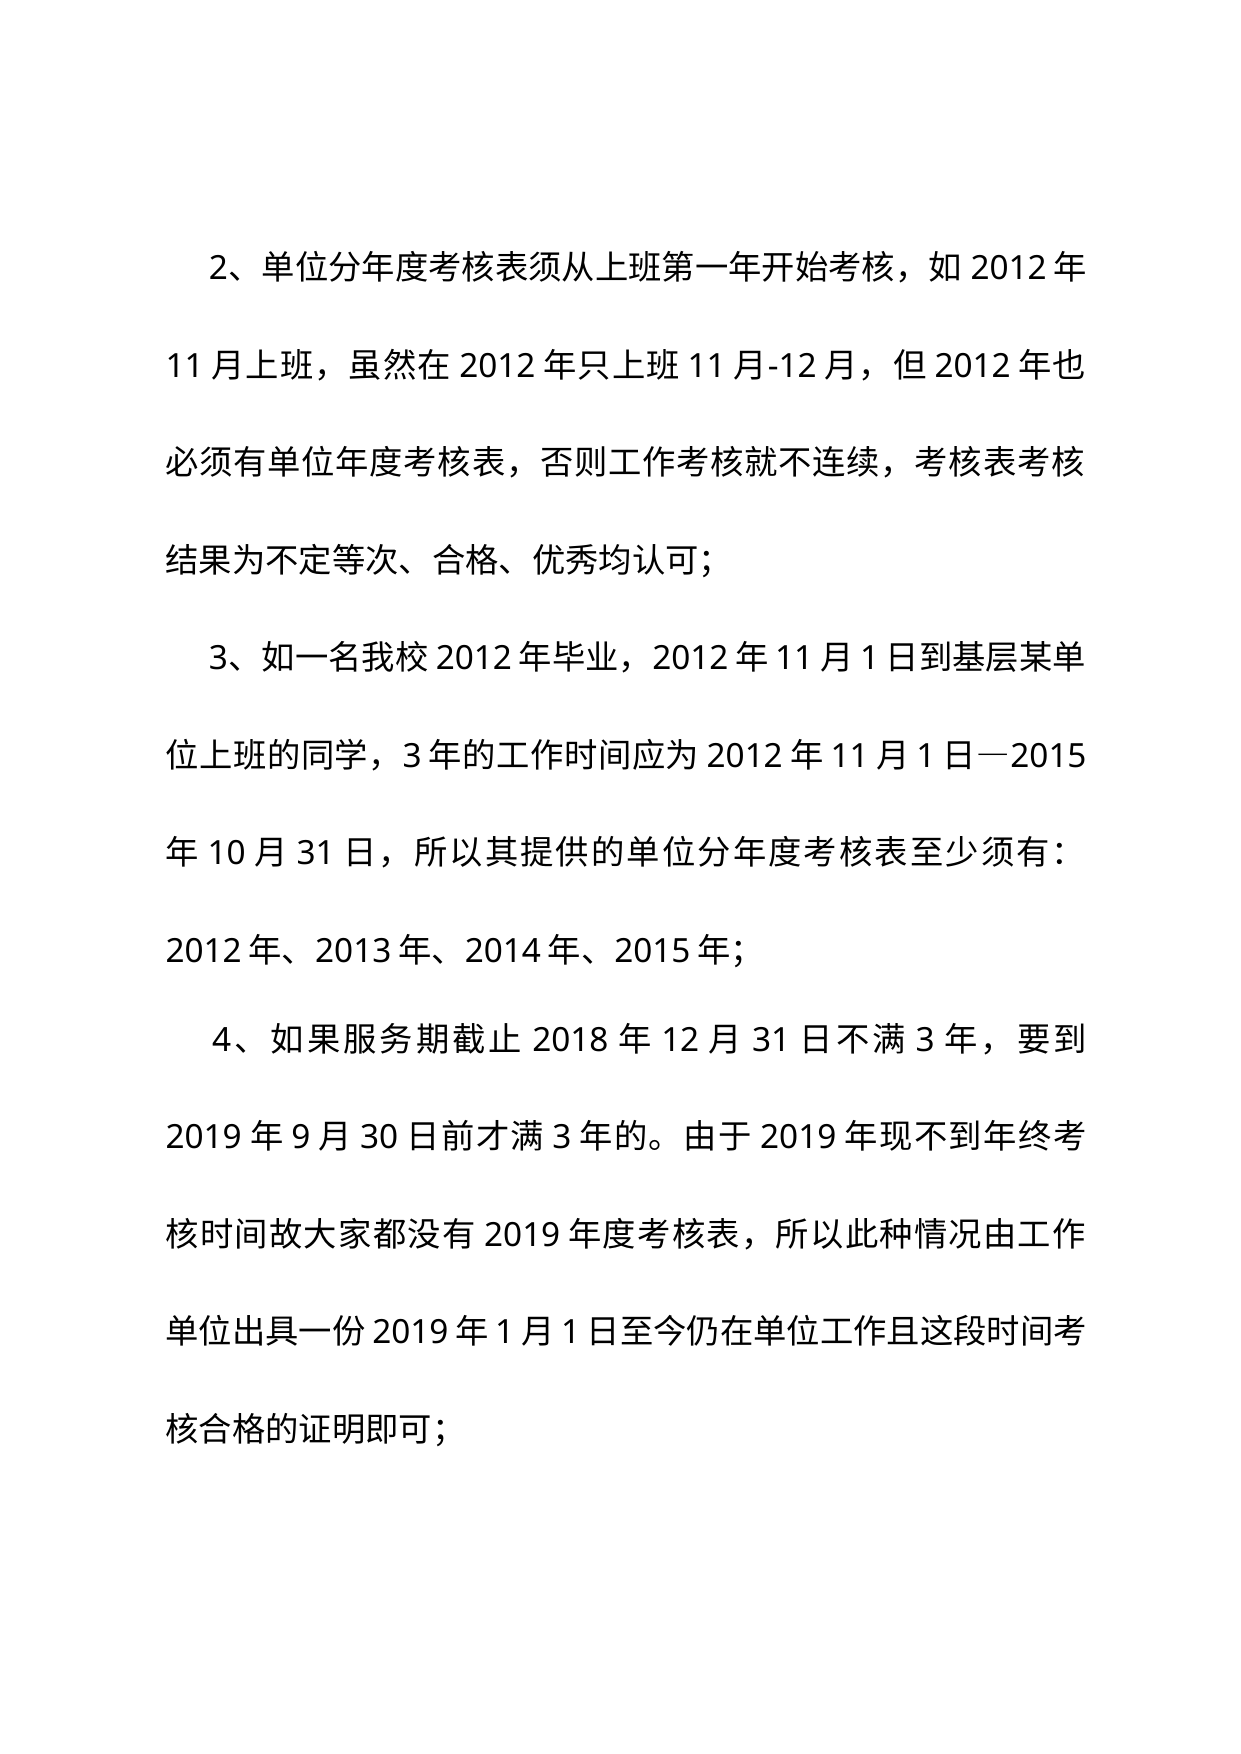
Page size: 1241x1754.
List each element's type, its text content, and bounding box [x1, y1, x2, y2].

text 2、单位分年度考核表须从上班第一年开始考核，如2012年11月上班，虽然在2012年只上班11月-12月，但2012年也必须有单位年度考核表，否则工作考核就不连续，考核表考核结果为不定等次、合格、优秀均认可； 3、如一名我校2012年毕业，2012年11月1日到基层某单位上班的同学，3年的工作时间应为2012年11月1日—2015年10月31日，所以其提供的单位分年度考核表至少须有：2012年、2013年、2014年、2015年； [165, 233, 1087, 980]
text 4、如果服务期截止2018年12月31日不满3年，要到2019年9月30日前才满3年的。由于2019年现不到年终考核时间故大家都没有2019年度考核表，所以此种情况由工作单位出具一份2019年1月1日至今仍在单位工作且这段时间考核合格的证明即可； [165, 1004, 1087, 1459]
